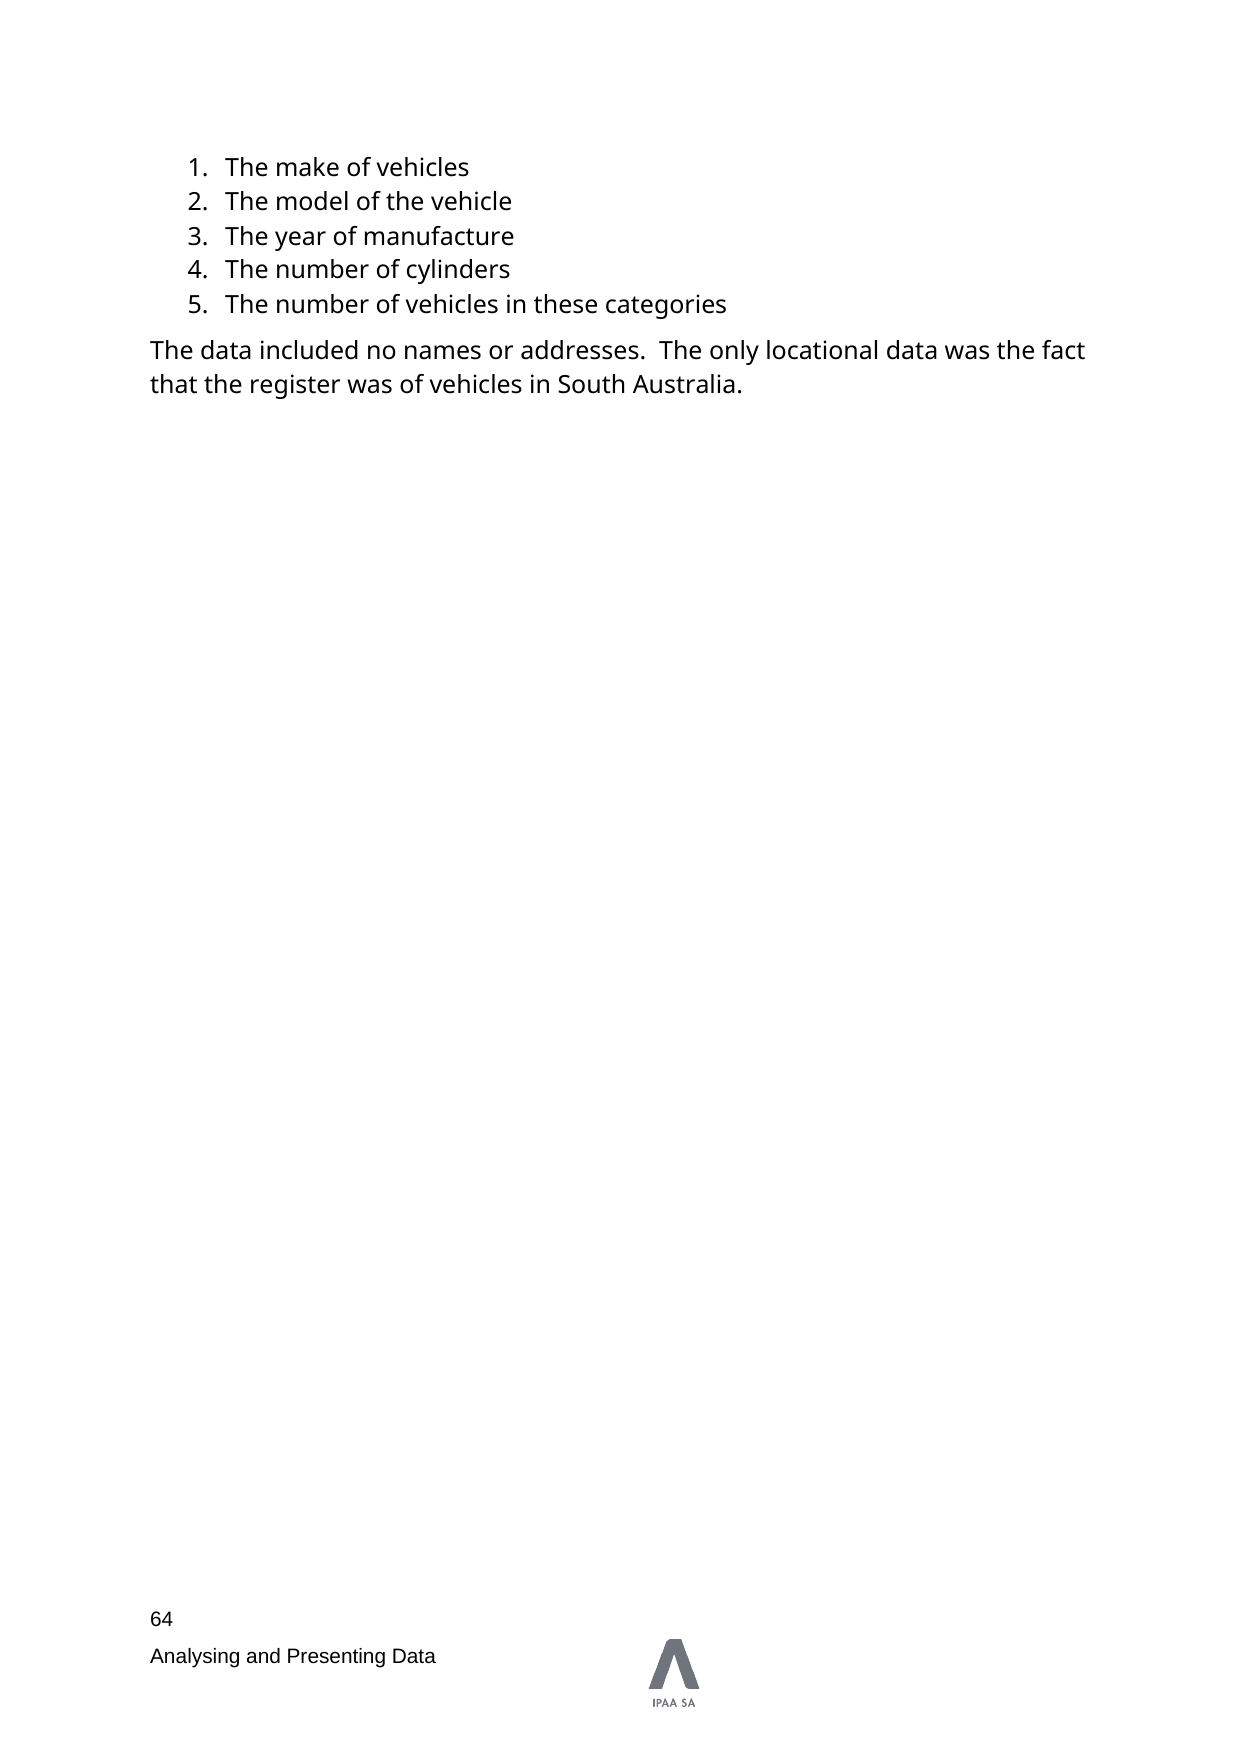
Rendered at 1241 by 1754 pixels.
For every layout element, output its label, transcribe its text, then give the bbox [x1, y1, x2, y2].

list The number of vehicles in these categories [187, 286, 1090, 320]
text The data included no names or addresses. The only locational data was the fact that the register was of vehicles in South Australia. [150, 333, 1090, 401]
picture [648, 1639, 700, 1707]
list The year of manufacture [187, 218, 1090, 252]
list The number of cylinders [187, 252, 1090, 286]
list The model of the vehicle [187, 184, 1090, 218]
list The make of vehicles [187, 150, 1090, 184]
